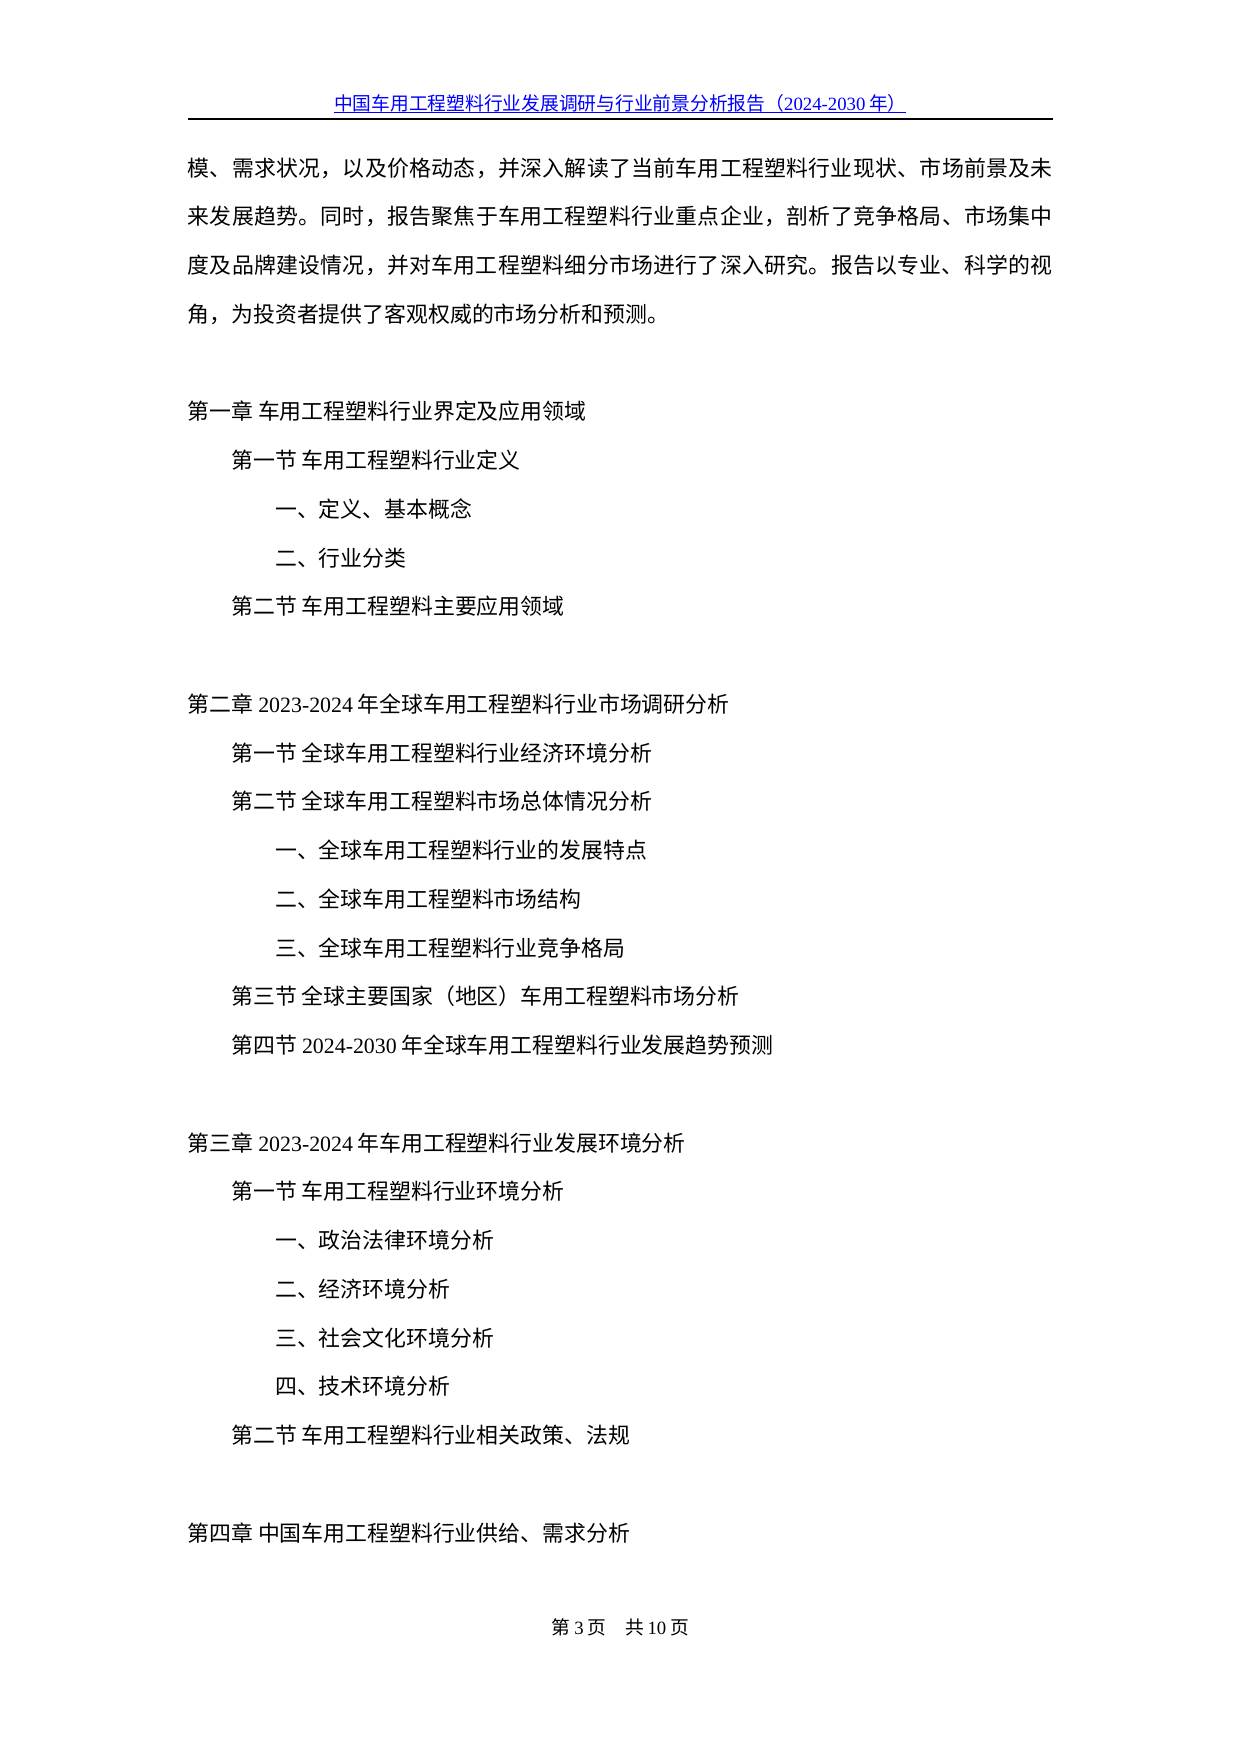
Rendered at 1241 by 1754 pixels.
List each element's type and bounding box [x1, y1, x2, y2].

text [187, 150, 1053, 1548]
